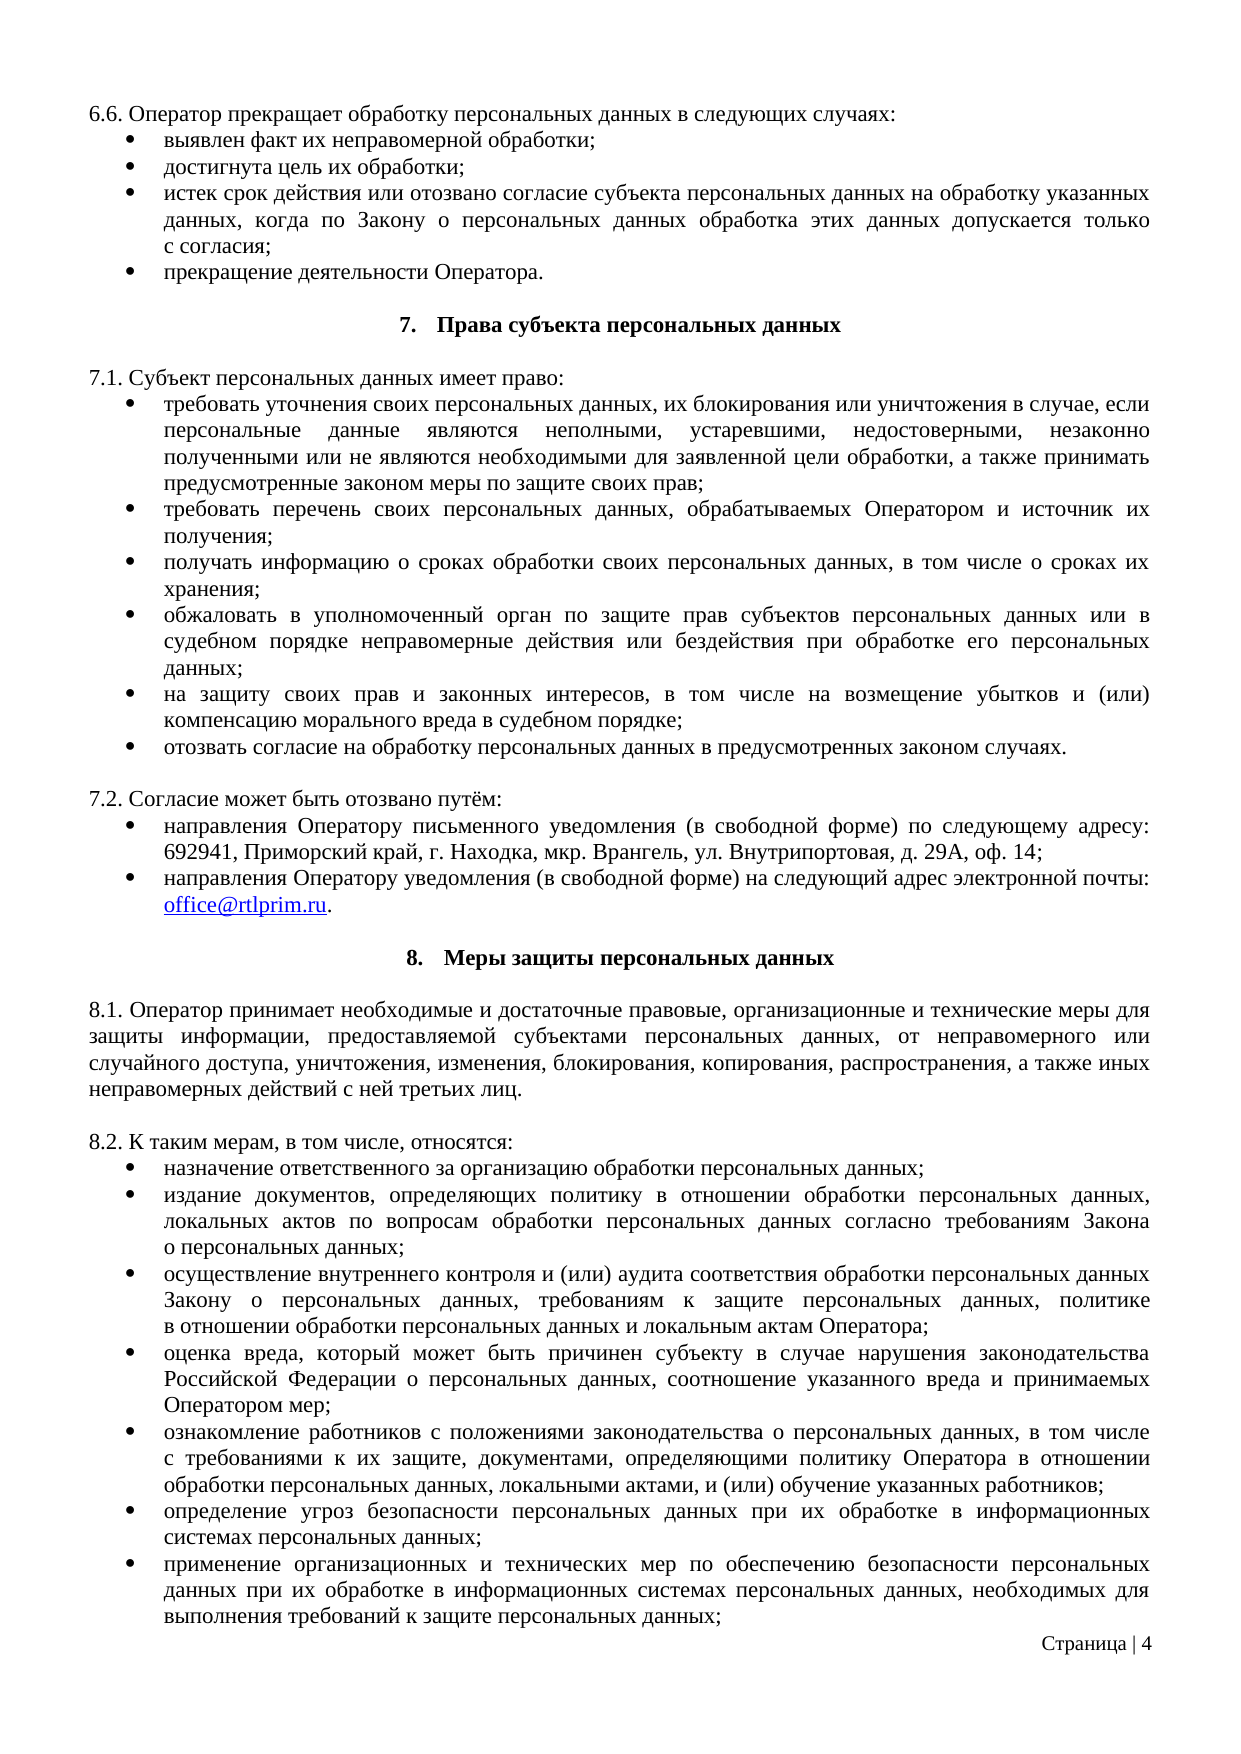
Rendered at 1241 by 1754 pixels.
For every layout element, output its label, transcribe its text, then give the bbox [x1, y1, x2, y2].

text 7.1. Субъект персональных данных имеет право: [88, 364, 1152, 390]
list Меры защиты персональных данных [88, 943, 1152, 970]
list требовать перечень своих персональных данных, обрабатываемых Оператором и источник их получения; [126, 496, 1152, 548]
list направления Оператору письменного уведомления (в свободной форме) по следующему адресу: 692941, Приморский край, г. Находка, мкр. Врангель, ул. Внутрипортовая, д. 29А, оф. 14; [126, 812, 1152, 864]
list 6.6. Оператор прекращает обработку персональных данных в следующих случаях: [88, 100, 1152, 127]
list Права субъекта персональных данных [88, 311, 1152, 337]
list ознакомление работников с положениями законодательства о персональных данных, в том числе с требованиями к их защите, документами, определяющими политику Оператора в отношении обработки персональных данных, локальными актами, и (или) обучение указанных работников; [126, 1418, 1152, 1497]
list издание документов, определяющих политику в отношении обработки персональных данных, локальных актов по вопросам обработки персональных данных согласно требованиям Закона о персональных данных; [126, 1181, 1152, 1260]
list 8.2. К таким мерам, в том числе, относятся: [88, 1128, 1152, 1154]
list истек срок действия или отозвано согласие субъекта персональных данных на обработку указанных данных, когда по Закону о персональных данных обработка этих данных допускается только с согласия; [126, 179, 1152, 258]
list определение угроз безопасности персональных данных при их обработке в информационных системах персональных данных; [126, 1497, 1152, 1550]
list получать информацию о сроках обработки своих персональных данных, в том числе о сроках их хранения; [126, 548, 1152, 601]
list достигнута цель их обработки; [126, 153, 1152, 179]
list выявлен факт их неправомерной обработки; [126, 127, 1152, 153]
list на защиту своих прав и законных интересов, в том числе на возмещение убытков и (или) компенсацию морального вреда в судебном порядке; [126, 680, 1152, 733]
list отозвать согласие на обработку персональных данных в предусмотренных законом случаях. [126, 733, 1152, 759]
list требовать уточнения своих персональных данных, их блокирования или уничтожения в случае, если персональные данные являются неполными, устаревшими, недостоверными, незаконно полученными или не являются необходимыми для заявленной цели обработки, а также принимать предусмотренные законом меры по защите своих прав; [126, 390, 1152, 496]
text 7.2. Согласие может быть отозвано путём: [88, 785, 1152, 812]
list направления Оператору уведомления (в свободной форме) на следующий адрес электронной почты: office@rtlprim.ru. [126, 864, 1152, 917]
list прекращение деятельности Оператора. [126, 258, 1152, 285]
list 8.1. Оператор принимает необходимые и достаточные правовые, организационные и технические меры для защиты информации, предоставляемой субъектами персональных данных, от неправомерного или случайного доступа, уничтожения, изменения, блокирования, копирования, распространения, а также иных неправомерных действий с ней третьих лиц. [88, 996, 1152, 1102]
list обжаловать в уполномоченный орган по защите прав субъектов персональных данных или в судебном порядке неправомерные действия или бездействия при обработке его персональных данных; [126, 601, 1152, 680]
list назначение ответственного за организацию обработки персональных данных; [126, 1154, 1152, 1181]
list осуществление внутреннего контроля и (или) аудита соответствия обработки персональных данных Закону о персональных данных, требованиям к защите персональных данных, политике в отношении обработки персональных данных и локальным актам Оператора; [126, 1260, 1152, 1339]
list оценка вреда, который может быть причинен субъекту в случае нарушения законодательства Российской Федерации о персональных данных, соотношение указанного вреда и принимаемых Оператором мер; [126, 1339, 1152, 1418]
list применение организационных и технических мер по обеспечению безопасности персональных данных при их обработке в информационных системах персональных данных, необходимых для выполнения требований к защите персональных данных; [126, 1550, 1152, 1629]
